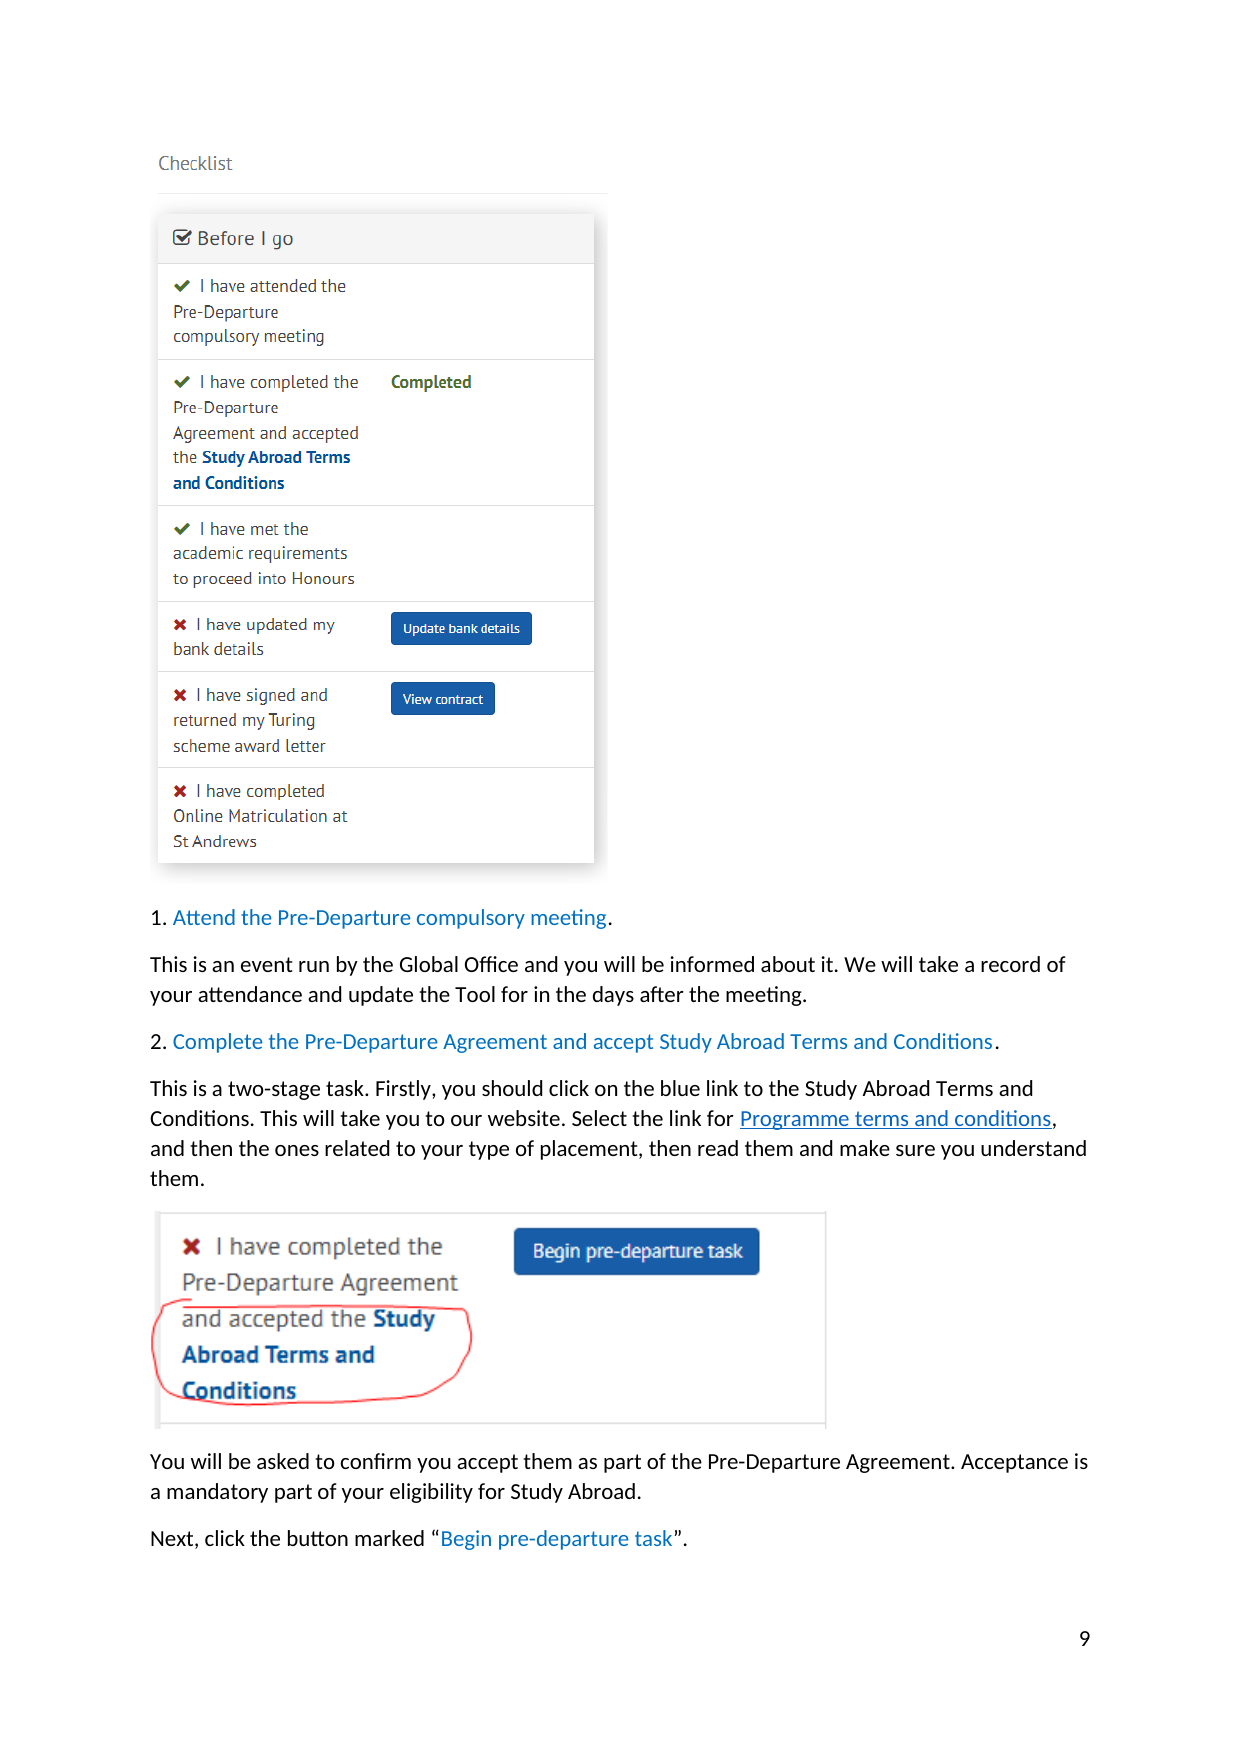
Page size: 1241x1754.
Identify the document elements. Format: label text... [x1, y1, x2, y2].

picture [150, 150, 608, 884]
text Next, click the button marked “Begin pre-departure task”. [150, 1524, 1090, 1552]
text This is an event run by the Global Office and you will be informed about it. We will take a record of your attendance and update the Tool for in the days after the meeting. [150, 950, 1090, 1008]
picture [150, 1211, 827, 1429]
text 1. Attend the Pre-Departure compulsory meeting. [150, 903, 1090, 931]
text 2. Complete the Pre-Departure Agreement and accept Study Abroad Terms and Conditions. [150, 1027, 1090, 1055]
text You will be asked to confirm you accept them as part of the Pre-Departure Agreement. Acceptance is a mandatory part of your eligibility for Study Abroad. [150, 1447, 1090, 1506]
text This is a two-stage task. Firstly, you should click on the blue link to the Study Abroad Terms and Conditions. This will take you to our website. Select the link for Programme terms and conditions, and then the ones related to your type of placement, then read them and make sure you understand them. [150, 1074, 1090, 1192]
